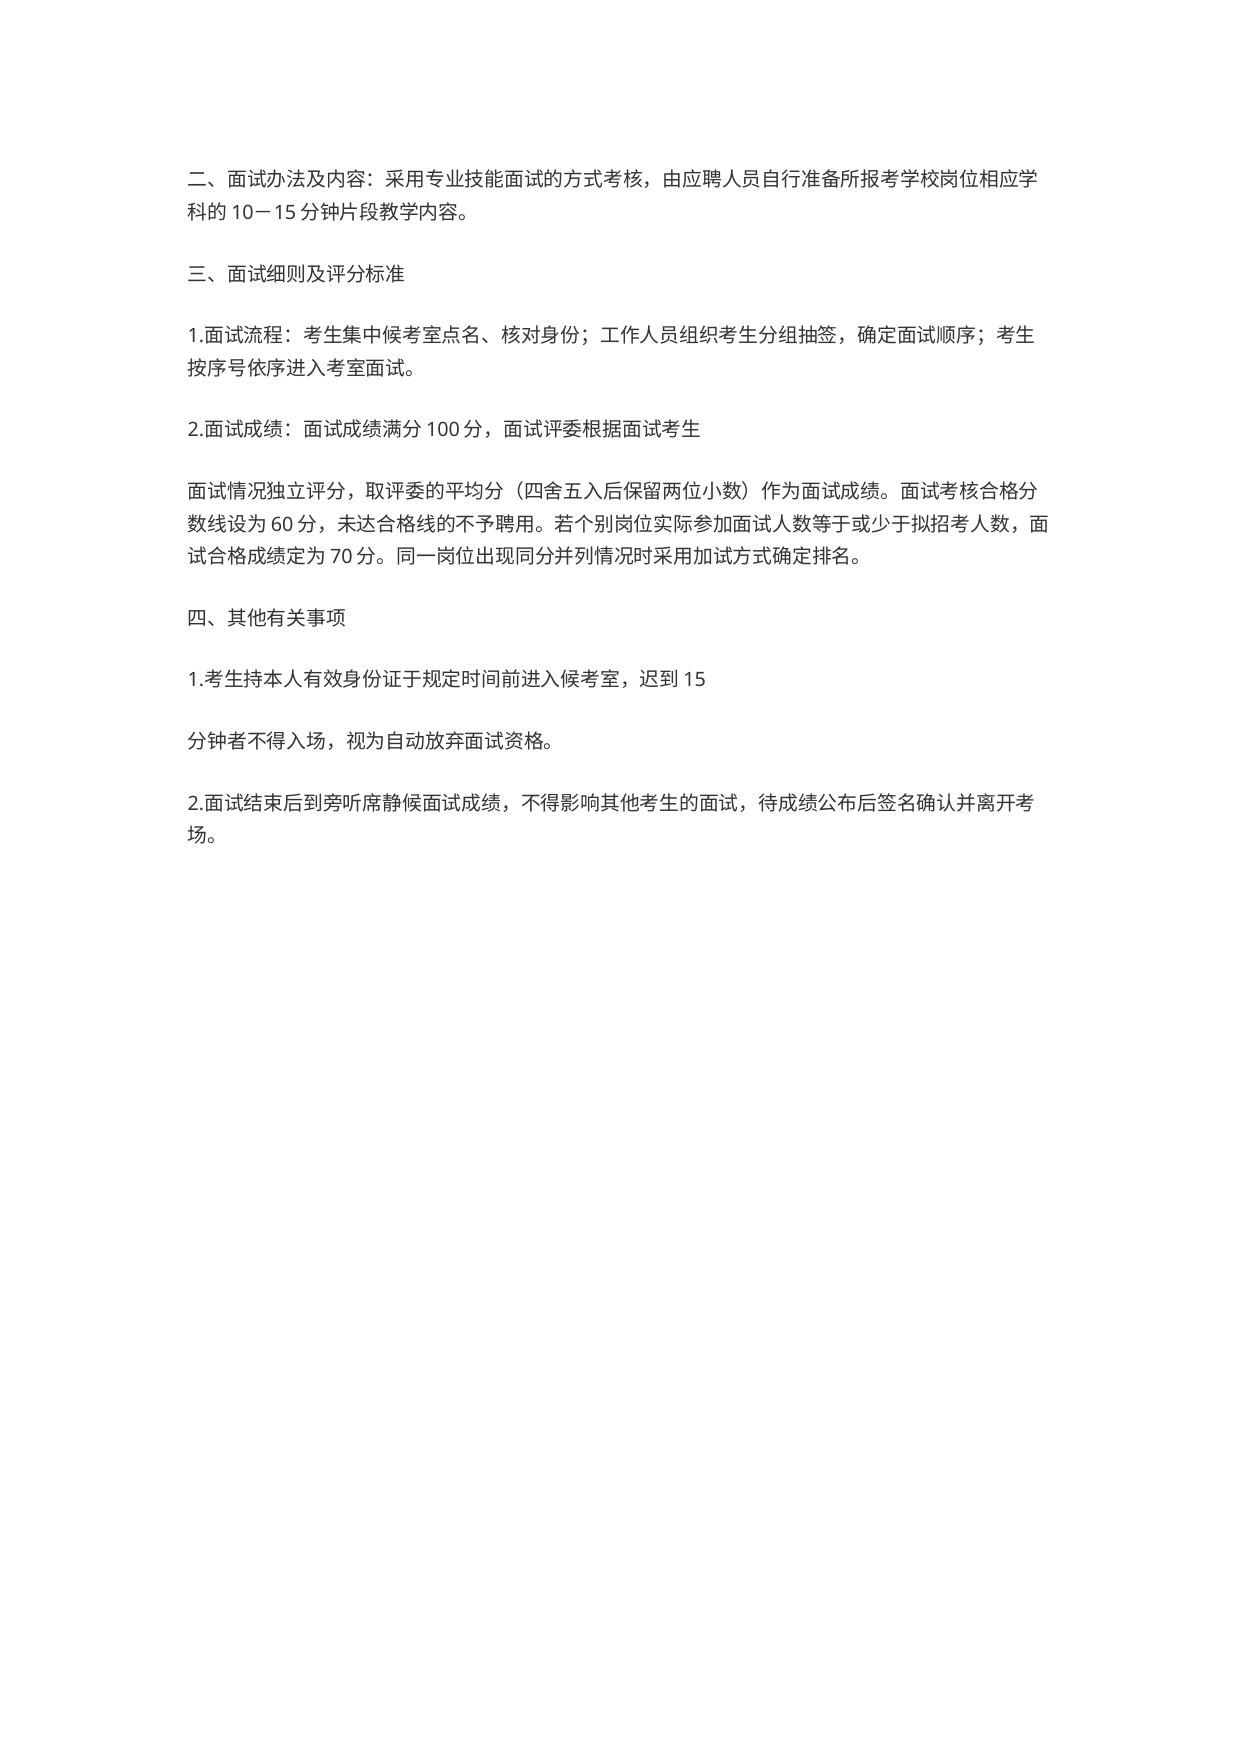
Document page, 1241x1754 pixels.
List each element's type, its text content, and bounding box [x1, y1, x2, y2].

text 面试情况独立评分，取评委的平均分（四舍五入后保留两位小数）作为面试成绩。面试考核合格分数线设为60分，未达合格线的不予聘用。若个别岗位实际参加面试人数等于或少于拟招考人数，面试合格成绩定为70分。同一岗位出现同分并列情况时采用加试方式确定排名。 [187, 474, 1053, 571]
text 2.面试成绩：面试成绩满分100分，面试评委根据面试考生 [187, 412, 1053, 444]
text 分钟者不得入场，视为自动放弃面试资格。 [187, 724, 1053, 756]
text 1.考生持本人有效身份证于规定时间前进入候考室，迟到15 [187, 662, 1053, 694]
text 三、面试细则及评分标准 [187, 256, 1053, 289]
text 四、其他有关事项 [187, 600, 1053, 633]
text 二、面试办法及内容：采用专业技能面试的方式考核，由应聘人员自行准备所报考学校岗位相应学科的10－15分钟片段教学内容。 [187, 162, 1053, 227]
text 2.面试结束后到旁听席静候面试成绩，不得影响其他考生的面试，待成绩公布后签名确认并离开考场。 [187, 785, 1053, 850]
text 1.面试流程：考生集中候考室点名、核对身份；工作人员组织考生分组抽签，确定面试顺序；考生按序号依序进入考室面试。 [187, 318, 1053, 383]
